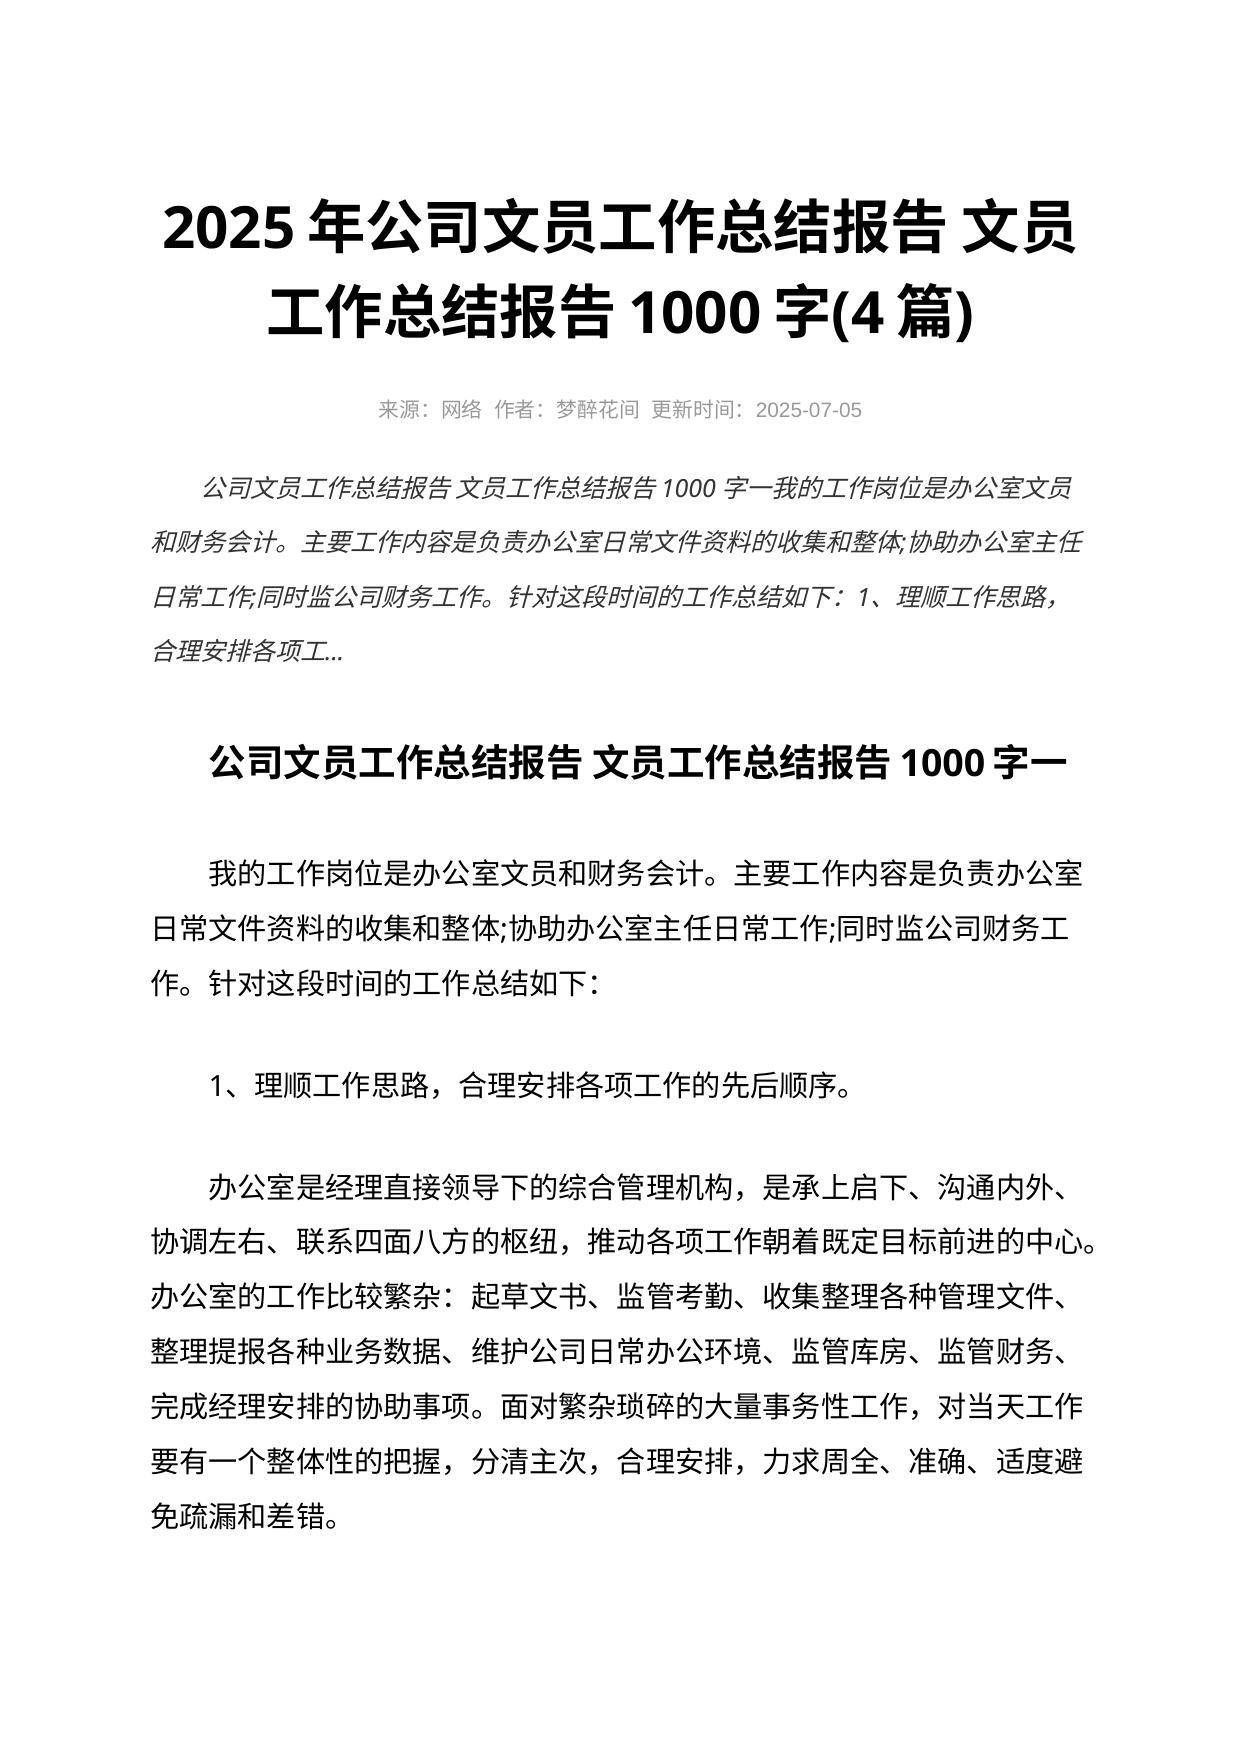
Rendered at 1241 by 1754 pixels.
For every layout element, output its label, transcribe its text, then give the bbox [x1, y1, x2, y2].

text 来源：网络 作者：梦醉花间 更新时间：2025-07-05 [150, 398, 1090, 422]
text 公司文员工作总结报告 文员工作总结报告1000字一 [150, 733, 1090, 787]
text 公司文员工作总结报告 文员工作总结报告1000字一我的工作岗位是办公室文员和财务会计。主要工作内容是负责办公室日常文件资料的收集和整体;协助办公室主任日常工作;同时监公司财务工作。针对这段时间的工作总结如下：1、理顺工作思路，合理安排各项工... [150, 468, 1090, 668]
text 我的工作岗位是办公室文员和财务会计。主要工作内容是负责办公室日常文件资料的收集和整体;协助办公室主任日常工作;同时监公司财务工作。针对这段时间的工作总结如下： [150, 851, 1090, 1003]
text 办公室是经理直接领导下的综合管理机构，是承上启下、沟通内外、协调左右、联系四面八方的枢纽，推动各项工作朝着既定目标前进的中心。办公室的工作比较繁杂：起草文书、监管考勤、收集整理各种管理文件、整理提报各种业务数据、维护公司日常办公环境、监管库房、监管财务、完成经理安排的协助事项。面对繁杂琐碎的大量事务性工作，对当天工作要有一个整体性的把握，分清主次，合理安排，力求周全、准确、适度避免疏漏和差错。 [150, 1164, 1090, 1536]
text 1、理顺工作思路，合理安排各项工作的先后顺序。 [150, 1062, 1090, 1104]
subtitle 2025年公司文员工作总结报告 文员工作总结报告1000字(4篇) [150, 181, 1090, 351]
